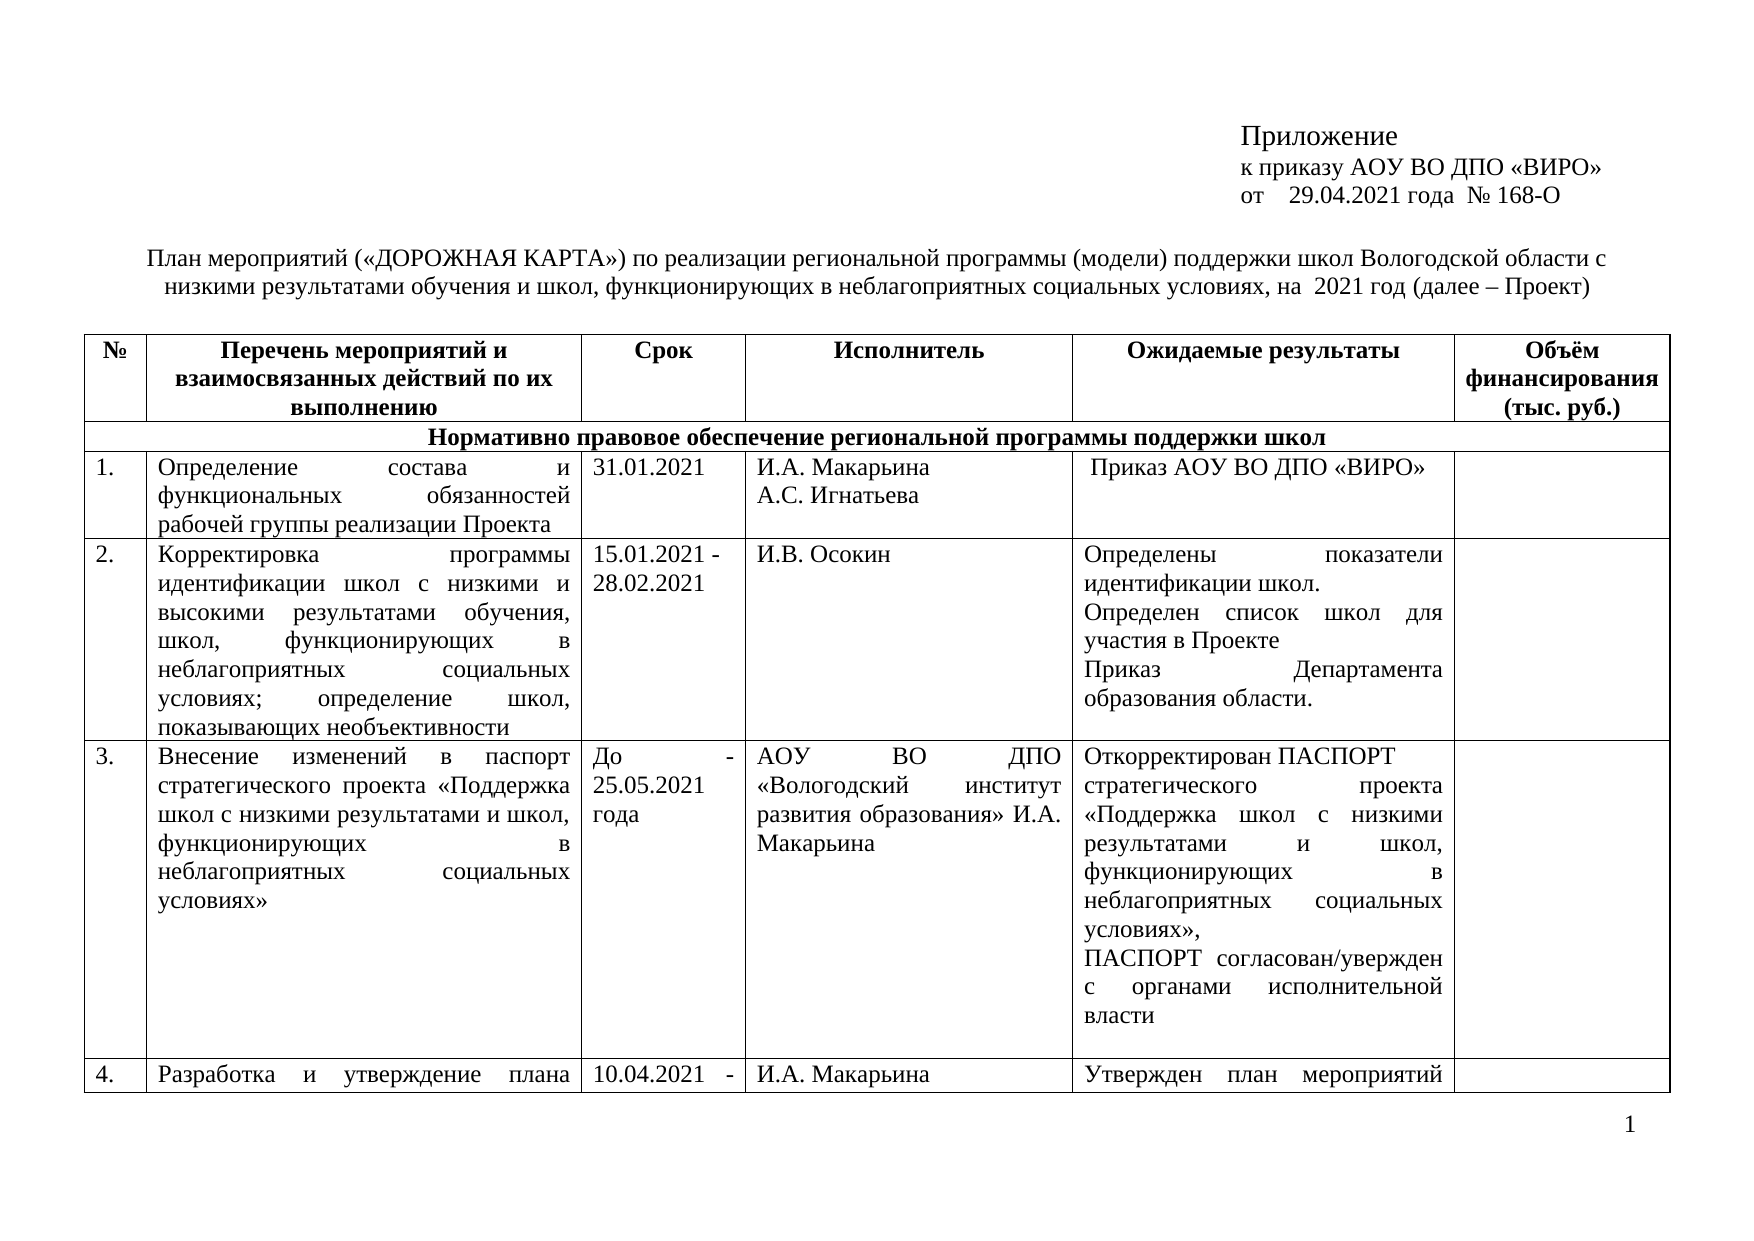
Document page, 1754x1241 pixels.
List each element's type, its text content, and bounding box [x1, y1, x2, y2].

table_cell [1455, 741, 1669, 1058]
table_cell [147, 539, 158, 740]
table_cell 31.01.2021 [582, 452, 745, 538]
table_header Ожидаемые результаты [1073, 335, 1454, 421]
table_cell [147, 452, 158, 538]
table_cell 15.01.2021 -28.02.2021 [582, 539, 745, 740]
table_cell До - 25.05.2021 года [582, 741, 745, 1058]
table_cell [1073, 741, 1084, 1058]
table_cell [582, 1059, 745, 1092]
table_cell Внесение изменений в паспорт стратегического проекта «Поддержка школ с низкими результатами и школ, функционирующих в неблагоприятных социальных условиях» [147, 741, 581, 1058]
table_header № [85, 335, 146, 421]
text Приложение [1240, 118, 1636, 152]
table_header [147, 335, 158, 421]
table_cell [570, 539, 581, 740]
table_cell [85, 741, 146, 1058]
table_header Срок [582, 335, 745, 421]
text от 29.04.2021 года № 168-О [1240, 180, 1636, 209]
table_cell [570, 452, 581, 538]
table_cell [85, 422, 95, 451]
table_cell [746, 1059, 1072, 1092]
table_cell АОУ ВО ДПО «Вологодский институт развития образования» И.А. Макарьина [746, 741, 1072, 1058]
text к приказу АОУ ВО ДПО «ВИРО» [1240, 152, 1636, 180]
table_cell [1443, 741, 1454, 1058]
table_cell [1455, 539, 1669, 740]
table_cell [1073, 1059, 1454, 1092]
table_cell Приказ АОУ ВО ДПО «ВИРО» [1073, 452, 1454, 538]
table_cell [85, 539, 146, 740]
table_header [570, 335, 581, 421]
table_cell И.В. Осокин [746, 539, 1072, 740]
text План мероприятий («ДОРОЖНАЯ КАРТА») по реализации региональной программы (модели) поддержки школ Вологодской области с низкими результатами обучения и школ, функционирующих в неблагоприятных социальных условиях, на 2021 год (далее – Проект) [118, 243, 1636, 300]
table_cell [85, 1059, 146, 1092]
table_cell [1455, 452, 1669, 538]
table_cell [85, 452, 146, 538]
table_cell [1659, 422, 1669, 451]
table_cell И.А. Макарьина А.С. Игнатьева [746, 452, 1072, 538]
table_cell Определены показатели идентификации школ. Определен список школ для участия в Проекте Приказ Департамента образования области. [1073, 539, 1454, 740]
table_cell [1455, 1059, 1669, 1092]
table_header Исполнитель [746, 335, 1072, 421]
